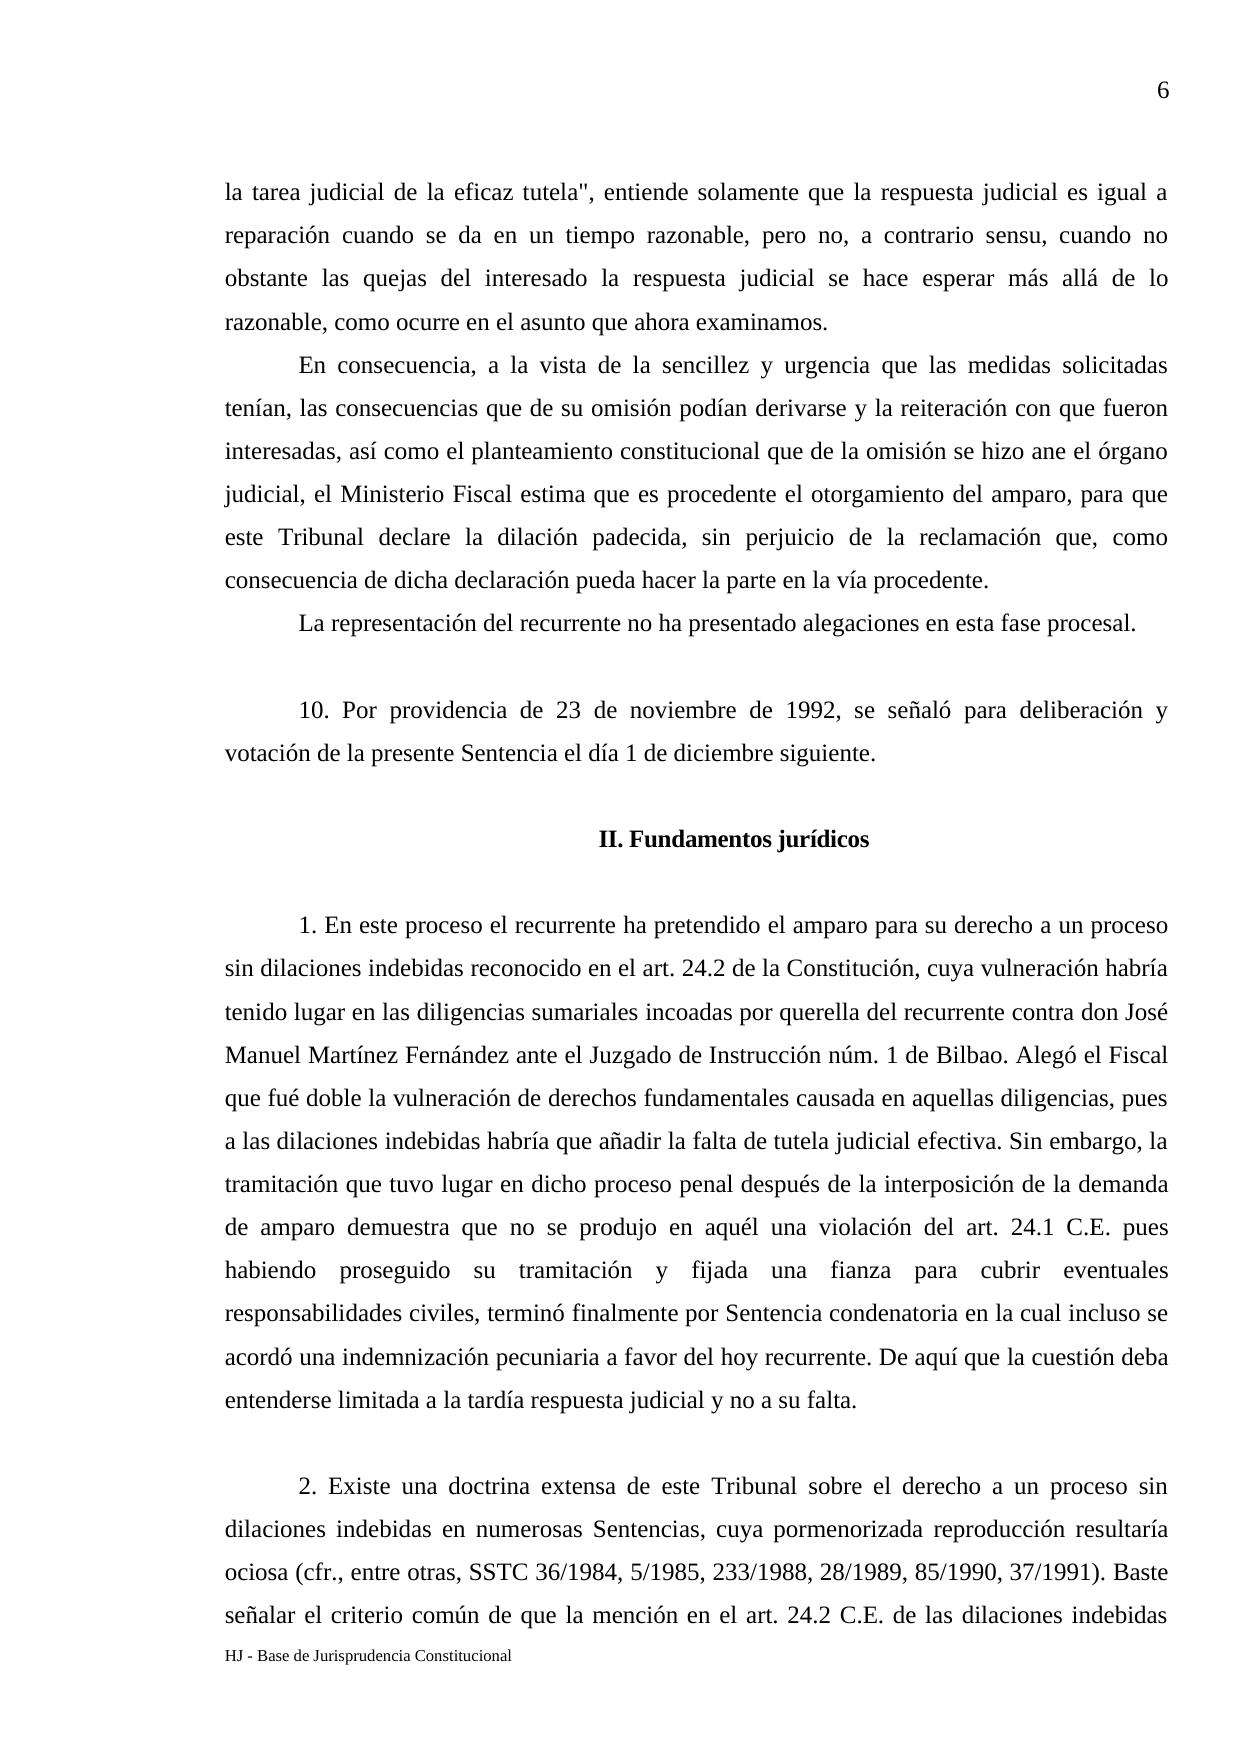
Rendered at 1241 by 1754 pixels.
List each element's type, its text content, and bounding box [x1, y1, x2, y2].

text La representación del recurrente no ha presentado alegaciones en esta fase procesal. [224, 608, 1169, 637]
text En consecuencia, a la vista de la sencillez y urgencia que las medidas solicitadas tenían, las consecuencias que de su omisión podían derivarse y la reiteración con que fueron interesadas, así como el planteamiento constitucional que de la omisión se hizo ane el órgano judicial, el Ministerio Fiscal estima que es procedente el otorgamiento del amparo, para que este Tribunal declare la dilación padecida, sin perjuicio de la reclamación que, como consecuencia de dicha declaración pueda hacer la parte en la vía procedente. [224, 350, 1169, 594]
subtitle II. Fundamentos jurídicos [224, 824, 1169, 853]
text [224, 1471, 1169, 1629]
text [224, 177, 1169, 335]
text 1. En este proceso el recurrente ha pretendido el amparo para su derecho a un proceso sin dilaciones indebidas reconocido en el art. 24.2 de la Constitución, cuya vulneración habría tenido lugar en las diligencias sumariales incoadas por querella del recurrente contra don José Manuel Martínez Fernández ante el Juzgado de Instrucción núm. 1 de Bilbao. Alegó el Fiscal que fué doble la vulneración de derechos fundamentales causada en aquellas diligencias, pues a las dilaciones indebidas habría que añadir la falta de tutela judicial efectiva. Sin embargo, la tramitación que tuvo lugar en dicho proceso penal después de la interposición de la demanda de amparo demuestra que no se produjo en aquél una violación del art. 24.1 C.E. pues habiendo proseguido su tramitación y fijada una fianza para cubrir eventuales responsabilidades civiles, terminó finalmente por Sentencia condenatoria en la cual incluso se acordó una indemnización pecuniaria a favor del hoy recurrente. De aquí que la cuestión deba entenderse limitada a la tardía respuesta judicial y no a su falta. [224, 910, 1169, 1413]
text 10. Por providencia de 23 de noviembre de 1992, se señaló para deliberación y votación de la presente Sentencia el día 1 de diciembre siguiente. [224, 695, 1169, 767]
